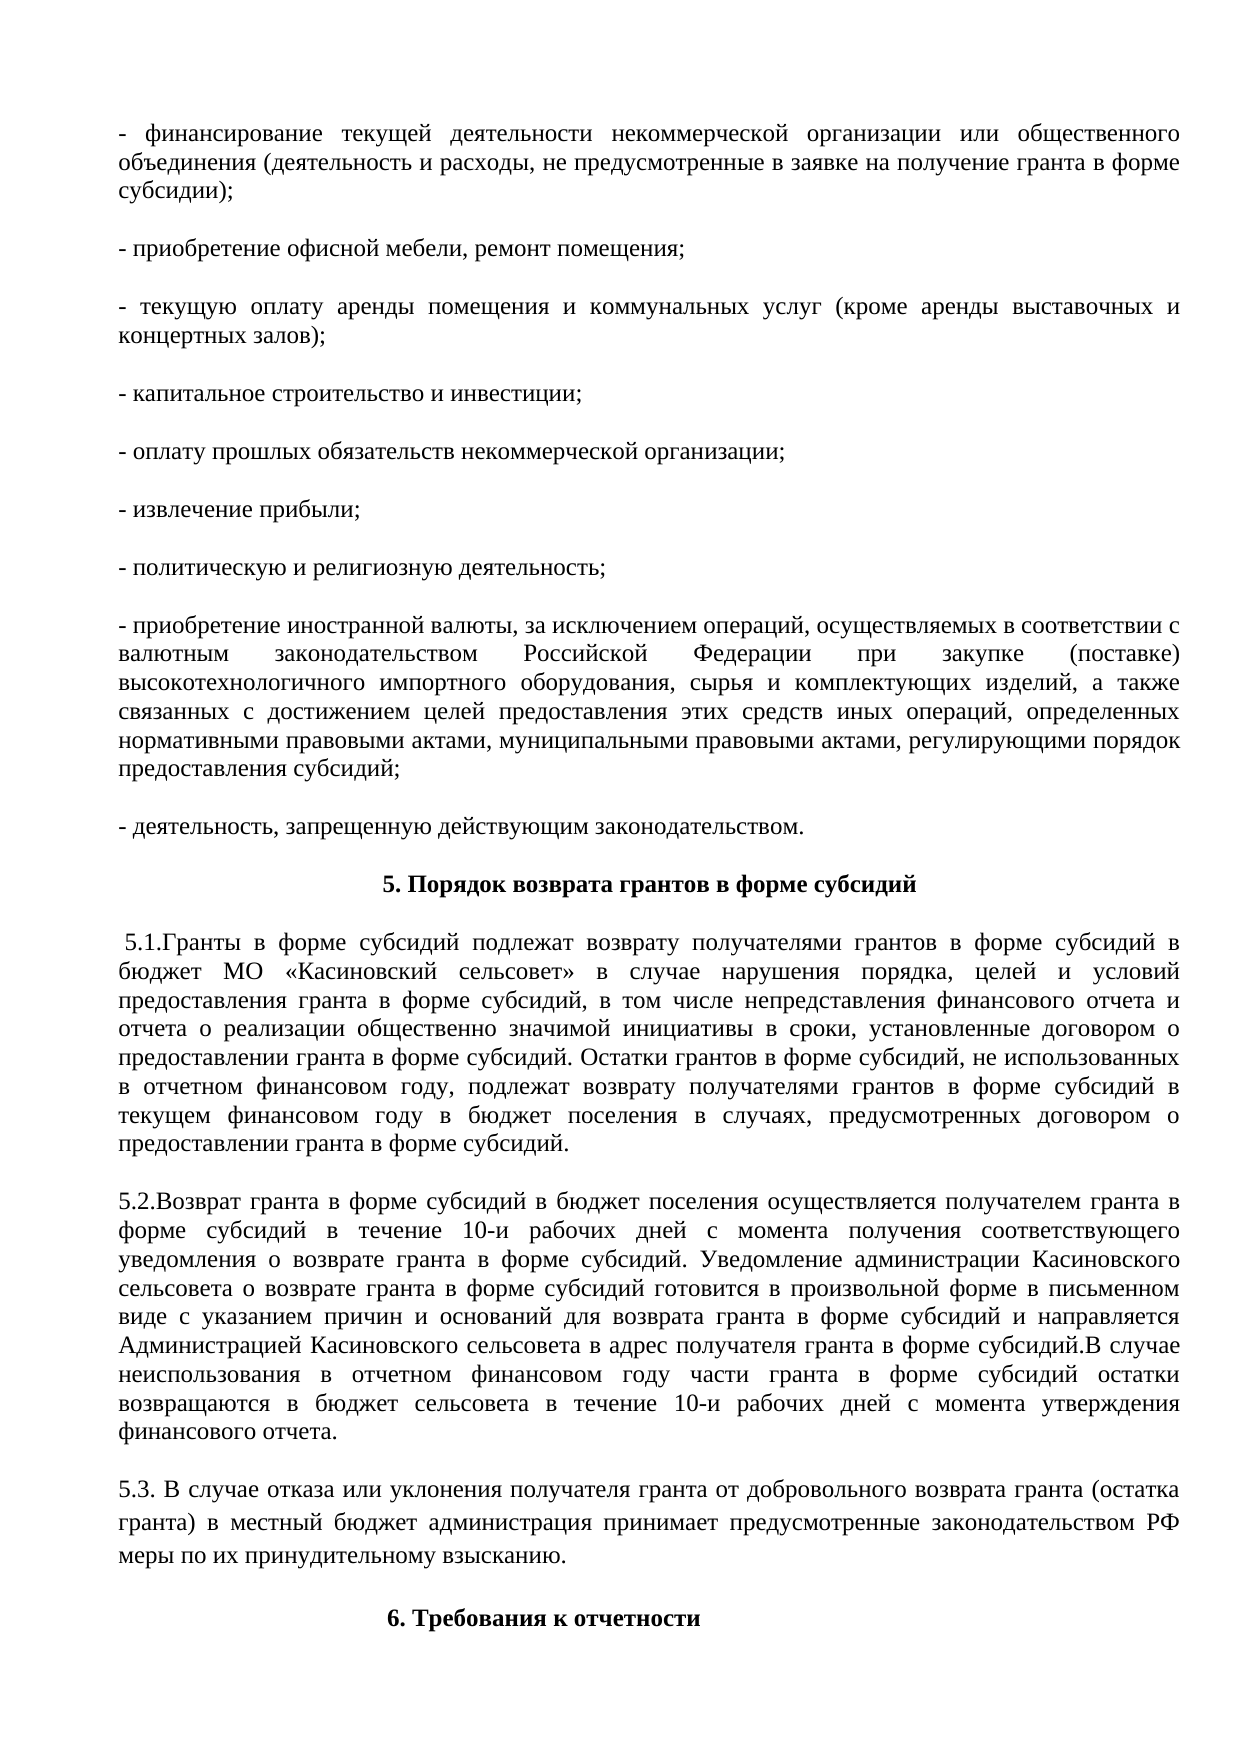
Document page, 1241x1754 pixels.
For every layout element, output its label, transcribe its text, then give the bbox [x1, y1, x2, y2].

text - капитальное строительство и инвестиции; [118, 378, 1181, 407]
text 5.1.Гранты в форме субсидий подлежат возврату получателями грантов в форме субсидий в бюджет МО «Касиновский сельсовет» в случае нарушения порядка, целей и условий предоставления гранта в форме субсидий, в том числе непредставления финансового отчета и отчета о реализации общественно значимой инициативы в сроки, установленные договором о предоставлении гранта в форме субсидий. Остатки грантов в форме субсидий, не использованных в отчетном финансовом году, подлежат возврату получателями грантов в форме субсидий в текущем финансовом году в бюджет поселения в случаях, предусмотренных договором о предоставлении гранта в форме субсидий. [118, 927, 1181, 1157]
text - приобретение офисной мебели, ремонт помещения; [118, 233, 1181, 262]
text - деятельность, запрещенную действующим законодательством. [118, 811, 1181, 840]
text - приобретение иностранной валюты, за исключением операций, осуществляемых в соответствии с валютным законодательством Российской Федерации при закупке (поставке) высокотехнологичного импортного оборудования, сырья и комплектующих изделий, а также связанных с достижением целей предоставления этих средств иных операций, определенных нормативными правовыми актами, муниципальными правовыми актами, регулирующими порядок предоставления субсидий; [118, 610, 1181, 782]
text - политическую и религиозную деятельность; [118, 552, 1181, 581]
text - финансирование текущей деятельности некоммерческой организации или общественного объединения (деятельность и расходы, не предусмотренные в заявке на получение гранта в форме субсидии); [118, 118, 1181, 204]
text - оплату прошлых обязательств некоммерческой организации; [118, 436, 1181, 465]
text 5.2.Возврат гранта в форме субсидий в бюджет поселения осуществляется получателем гранта в форме субсидий в течение 10-и рабочих дней с момента получения соответствующего уведомления о возврате гранта в форме субсидий. Уведомление администрации Касиновского сельсовета о возврате гранта в форме субсидий готовится в произвольной форме в письменном виде с указанием причин и оснований для возврата гранта в форме субсидий и направляется Администрацией Касиновского сельсовета в адрес получателя гранта в форме субсидий.В случае неиспользования в отчетном финансовом году части гранта в форме субсидий остатки возвращаются в бюджет сельсовета в течение 10-и рабочих дней с момента утверждения финансового отчета. [118, 1186, 1181, 1445]
text 6. Требования к отчетности [118, 1603, 1181, 1631]
text 5.3. В случае отказа или уклонения получателя гранта от добровольного возврата гранта (остатка гранта) в местный бюджет администрация принимает предусмотренные законодательством РФ меры по их принудительному взысканию. [118, 1474, 1181, 1569]
text - извлечение прибыли; [118, 494, 1181, 523]
text 5. Порядок возврата грантов в форме субсидий [118, 869, 1181, 898]
text - текущую оплату аренды помещения и коммунальных услуг (кроме аренды выставочных и концертных залов); [118, 291, 1181, 349]
